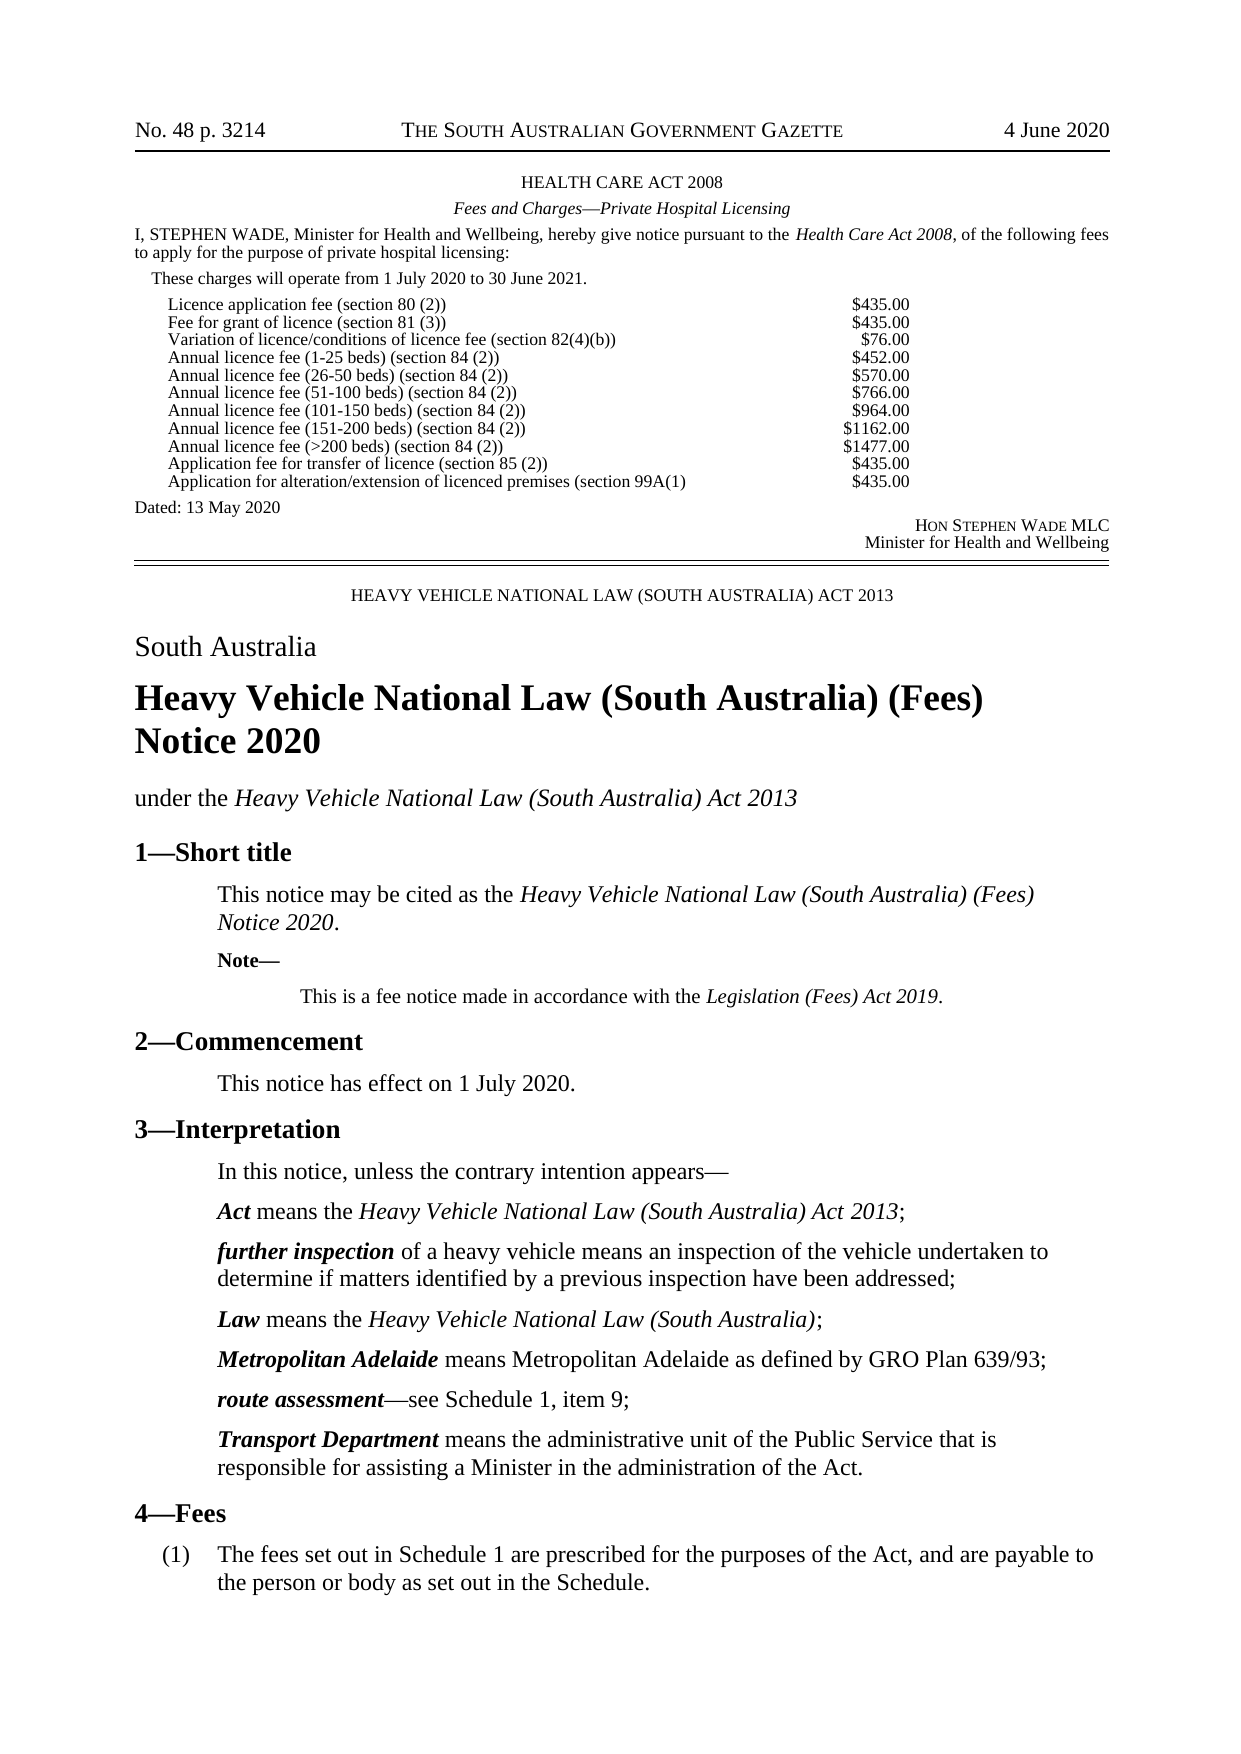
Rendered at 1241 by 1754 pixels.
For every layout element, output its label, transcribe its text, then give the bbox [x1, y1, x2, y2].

text Transport Department means the administrative unit of the Public Service that is responsible for assisting a Minister in the administration of the Act. [217, 1425, 1109, 1480]
text Annual licence fee (151-200 beds) (section 84 (2)) $1162.00 [168, 420, 1109, 438]
text Health Care Act 2008 [134, 174, 1109, 192]
subtitle Heavy Vehicle National Law (South Australia) Act 2013 [134, 587, 1109, 604]
text Fee for grant of licence (section 81 (3)) $435.00 [168, 314, 1109, 332]
text Metropolitan Adelaide means Metropolitan Adelaide as defined by GRO Plan 639/93; [217, 1345, 1109, 1372]
text Annual licence fee (101-150 beds) (section 84 (2)) $964.00 [168, 402, 1109, 420]
text These charges will operate from 1 July 2020 to 30 June 2021. [151, 270, 1109, 288]
text further inspection of a heavy vehicle means an inspection of the vehicle undertaken to determine if matters identified by a previous inspection have been addressed; [217, 1237, 1109, 1292]
text (1) The fees set out in Schedule 1 are prescribed for the purposes of the Act, and are payable to the person or body as set out in the Schedule. [134, 1540, 1109, 1596]
text Licence application fee (section 80 (2)) $435.00 [168, 296, 1109, 314]
text Annual licence fee (1-25 beds) (section 84 (2)) $452.00 [168, 349, 1109, 367]
text South Australia [134, 629, 1109, 663]
text 2—Commencement [134, 1025, 1109, 1056]
text Annual licence fee (26-50 beds) (section 84 (2)) $570.00 [168, 367, 1109, 385]
text Minister for Health and Wellbeing [134, 535, 1109, 552]
text Dated: 13 May 2020 [134, 499, 1109, 517]
text This notice may be cited as the Heavy Vehicle National Law (South Australia) (Fees) Notice 2020. [217, 880, 1109, 935]
text Application fee for transfer of licence (section 85 (2)) $435.00 [168, 456, 1109, 473]
text Hon Stephen Wade MLC [134, 517, 1109, 535]
text Law means the Heavy Vehicle National Law (South Australia); [217, 1304, 1109, 1332]
text route assessment—see Schedule 1, item 9; [217, 1385, 1109, 1412]
text 4—Fees [134, 1497, 1109, 1528]
text Heavy Vehicle National Law (South Australia) (Fees) Notice 2020 [134, 676, 1109, 762]
text under the Heavy Vehicle National Law (South Australia) Act 2013 [134, 783, 1109, 811]
text I, STEPHEN WADE, Minister for Health and Wellbeing, hereby give notice pursuant to the Health Care Act 2008, of the following fees to apply for the purpose of private hospital licensing: [134, 226, 1109, 262]
text This is a fee notice made in accordance with the Legislation (Fees) Act 2019. [300, 984, 1109, 1008]
text Note— [217, 948, 1109, 972]
text Annual licence fee (>200 beds) (section 84 (2)) $1477.00 [168, 438, 1109, 456]
text Annual licence fee (51-100 beds) (section 84 (2)) $766.00 [168, 385, 1109, 402]
text 3—Interpretation [134, 1113, 1109, 1144]
text Fees and Charges—Private Hospital Licensing [134, 200, 1109, 218]
text In this notice, unless the contrary intention appears— [217, 1157, 1109, 1184]
text Application for alteration/extension of licenced premises (section 99A(1) $435.00 [168, 473, 1109, 491]
text Act means the Heavy Vehicle National Law (South Australia) Act 2013; [217, 1197, 1109, 1224]
text This notice has effect on 1 July 2020. [217, 1069, 1109, 1096]
text Variation of licence/conditions of licence fee (section 82(4)(b)) $76.00 [168, 332, 1109, 349]
text 1—Short title [134, 836, 1109, 868]
